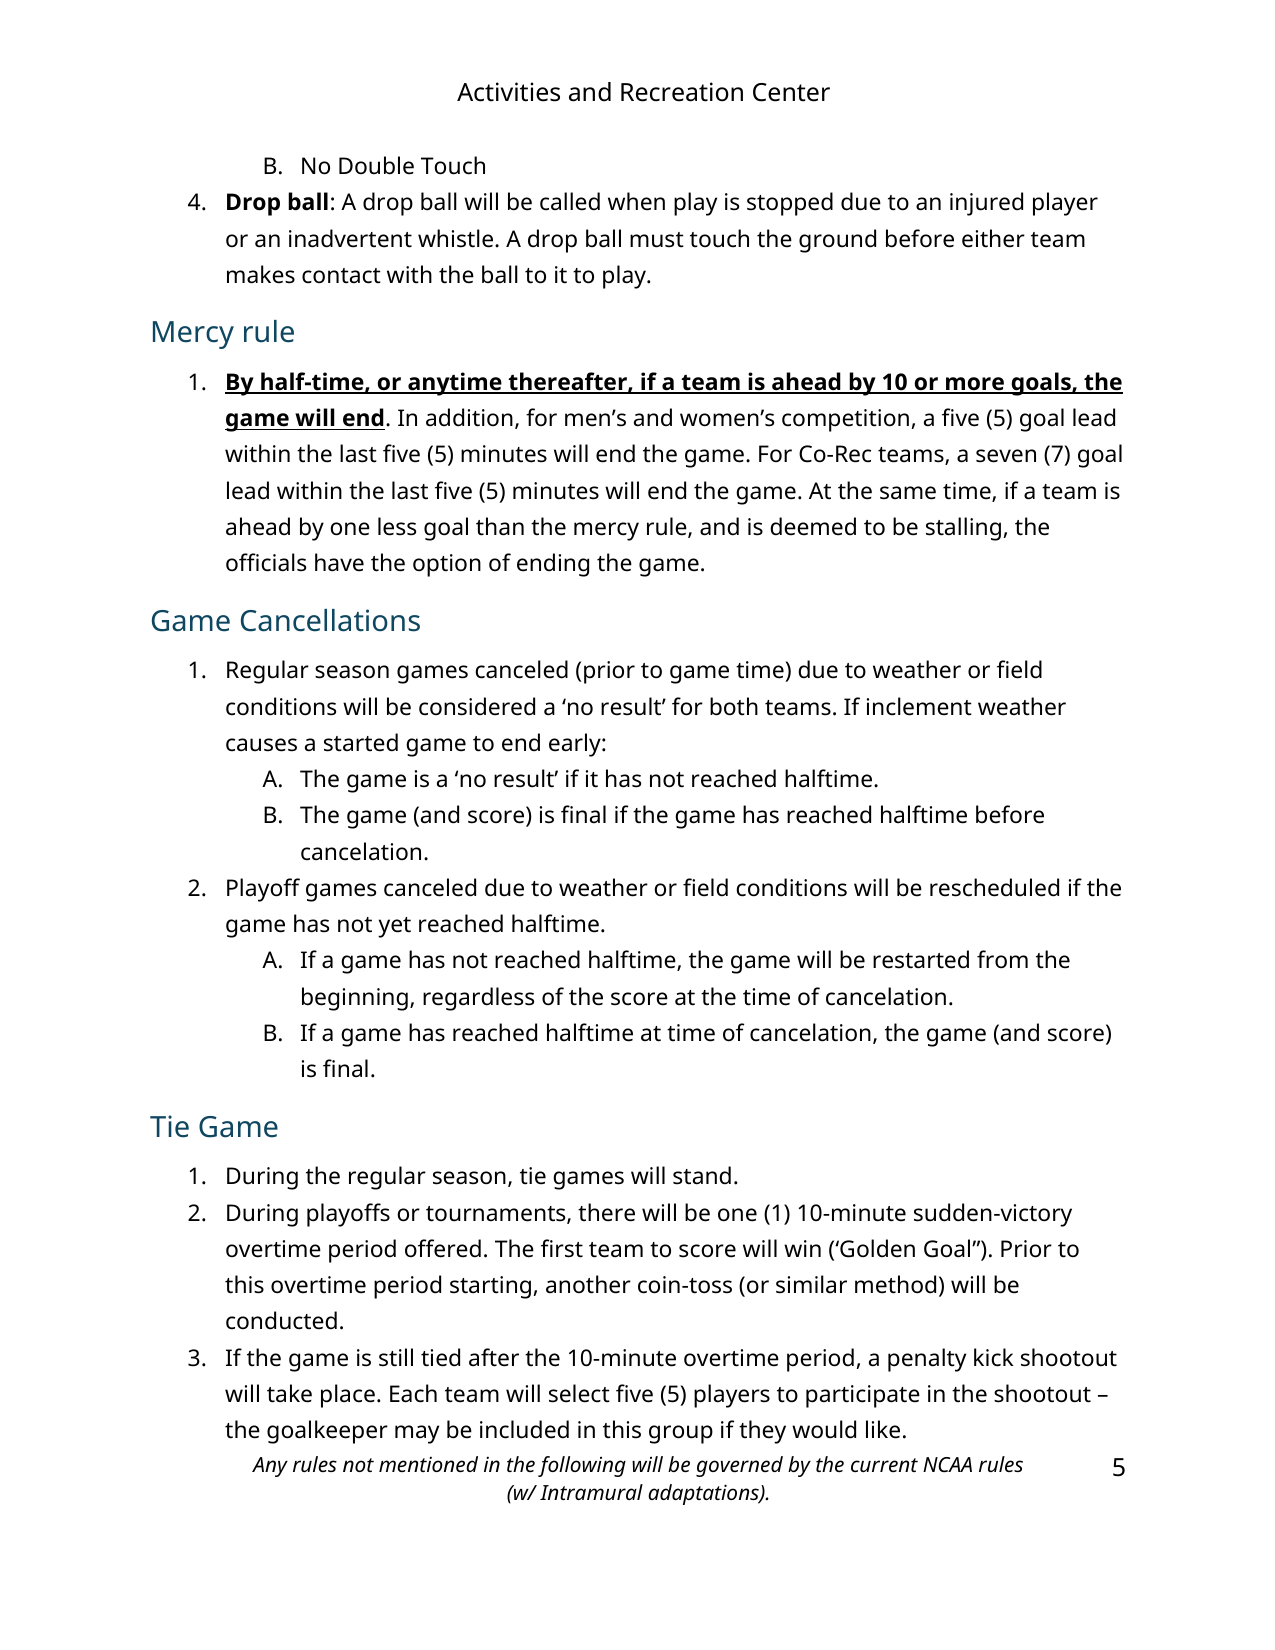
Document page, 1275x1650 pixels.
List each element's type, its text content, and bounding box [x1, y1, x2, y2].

list If a game has reached halftime at time of cancelation, the game (and score) is final. [262, 1017, 1125, 1084]
subtitle Game Cancellations [150, 600, 1125, 640]
list Regular season games canceled (prior to game time) due to weather or field conditions will be considered a ‘no result’ for both teams. If inclement weather causes a started game to end early: [187, 654, 1125, 758]
list The game (and score) is final if the game has reached halftime before cancelation. [262, 799, 1125, 867]
list If the game is still tied after the 10-minute overtime period, a penalty kick shootout will take place. Each team will select five (5) players to participate in the shootout – the goalkeeper may be included in this group if they would like. [187, 1342, 1125, 1445]
subtitle Mercy rule [150, 312, 1125, 351]
list Drop ball: A drop ball will be called when play is stopped due to an injured player or an inadvertent whistle. A drop ball must touch the ground before either team makes contact with the ball to it to play. [187, 186, 1125, 290]
list Playoff games canceled due to weather or field conditions will be rescheduled if the game has not yet reached halftime. [187, 872, 1125, 939]
subtitle Tie Game [150, 1106, 1125, 1146]
list By half-time, or anytime thereafter, if a team is ahead by 10 or more goals, the game will end. In addition, for men’s and women’s competition, a five (5) goal lead within the last five (5) minutes will end the game. For Co-Rec teams, a seven (7) goal lead within the last five (5) minutes will end the game. At the same time, if a team is ahead by one less goal than the mercy rule, and is deemed to be stalling, the officials have the option of ending the game. [187, 366, 1125, 578]
list During the regular season, tie games will stand. [187, 1160, 1125, 1192]
list No Double Touch [262, 150, 1125, 181]
list If a game has not reached halftime, the game will be restarted from the beginning, regardless of the score at the time of cancelation. [262, 944, 1125, 1012]
list The game is a ‘no result’ if it has not reached halftime. [262, 763, 1125, 794]
list During playoffs or tournaments, there will be one (1) 10-minute sudden-victory overtime period offered. The first team to score will win (‘Golden Goal”). Prior to this overtime period starting, another coin-toss (or similar method) will be conducted. [187, 1197, 1125, 1337]
